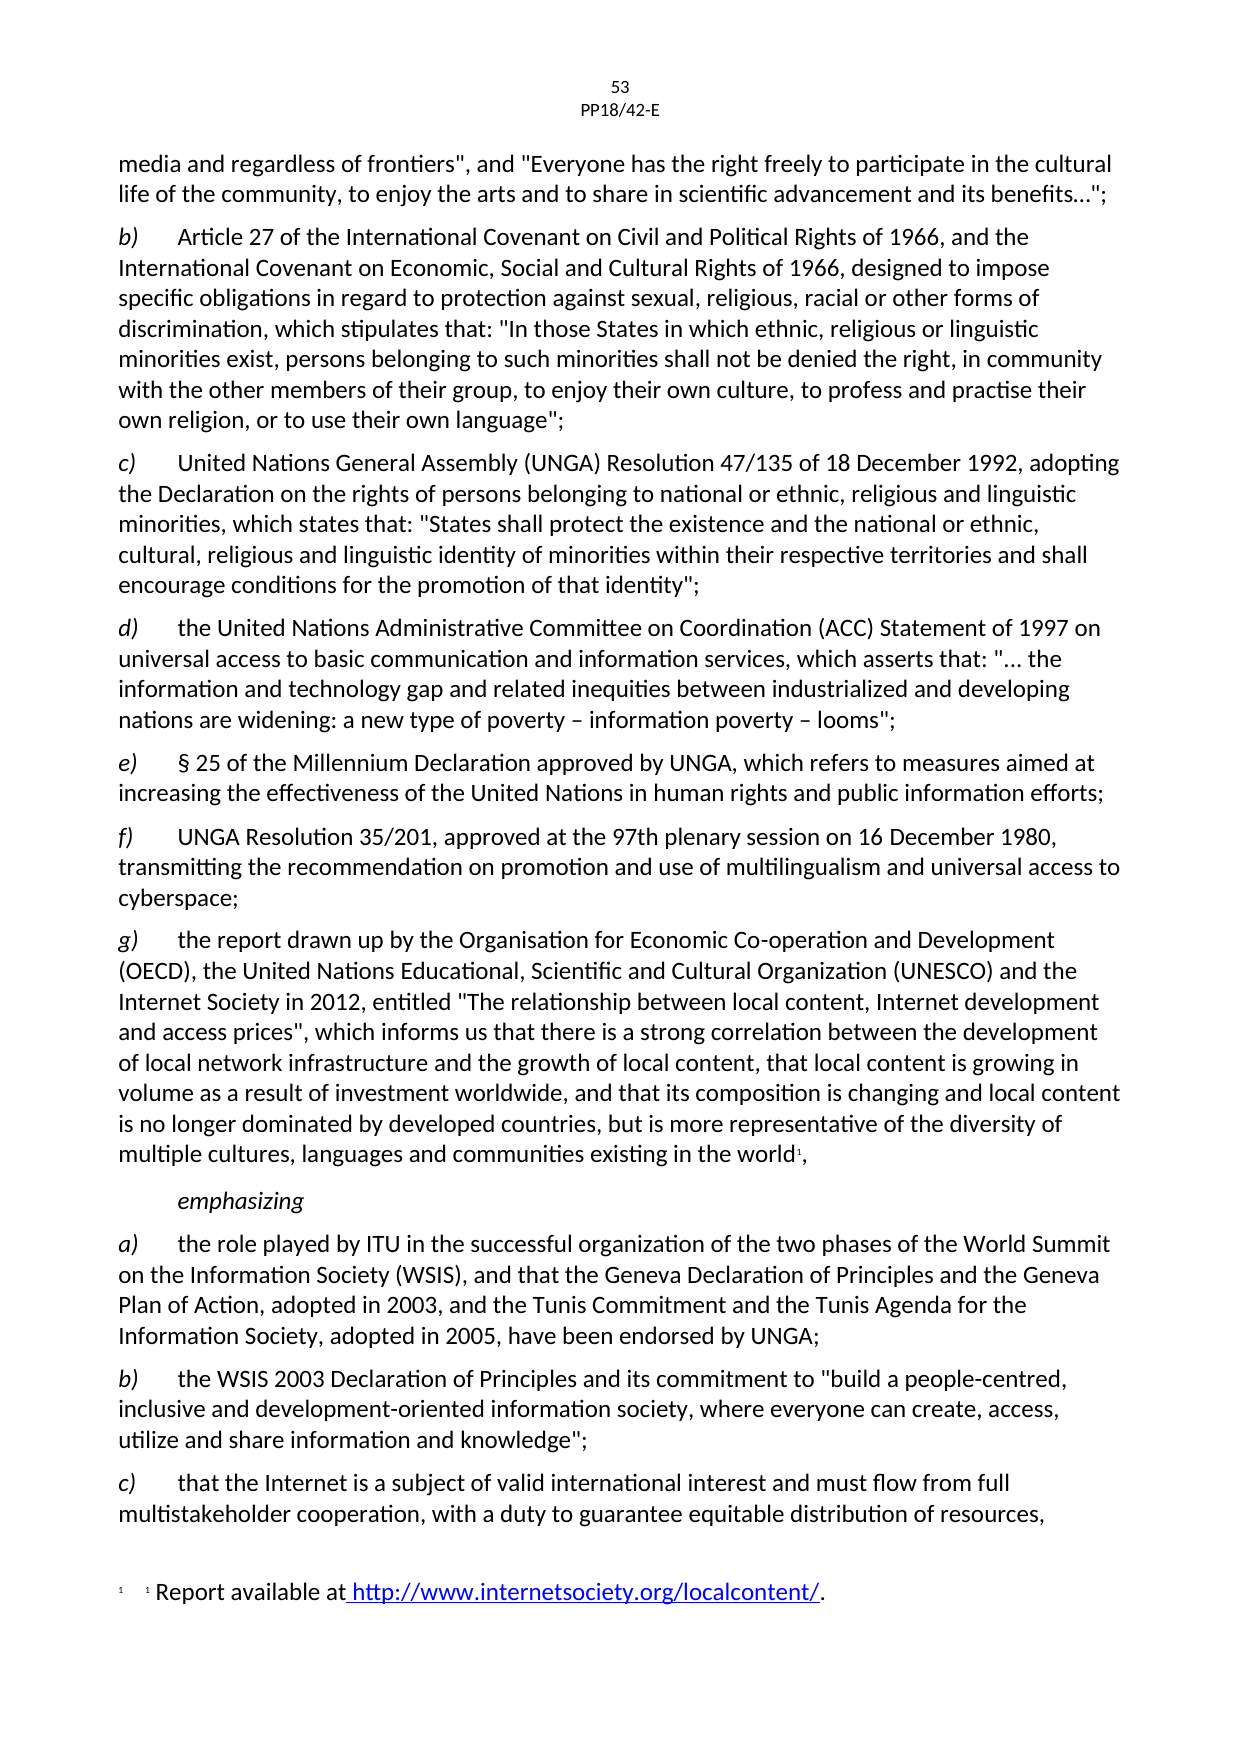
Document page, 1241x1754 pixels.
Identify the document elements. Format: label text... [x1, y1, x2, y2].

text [118, 148, 1122, 209]
text c) United Nations General Assembly (UNGA) Resolution 47/135 of 18 December 1992, adopting the Declaration on the rights of persons belonging to national or ethnic, religious and linguistic minorities, which states that: "States shall protect the existence and the national or ethnic, cultural, religious and linguistic identity of minorities within their respective territories and shall encourage conditions for the promotion of that identity"; [118, 447, 1122, 600]
text emphasizing [177, 1186, 1122, 1216]
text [118, 1467, 1122, 1528]
text f) UNGA Resolution 35/201, approved at the 97th plenary session on 16 December 1980, transmitting the recommendation on promotion and use of multilingualism and universal access to cyberspace; [118, 821, 1122, 912]
text a) the role played by ITU in the successful organization of the two phases of the World Summit on the Information Society (WSIS), and that the Geneva Declaration of Principles and the Geneva Plan of Action, adopted in 2003, and the Tunis Commitment and the Tunis Agenda for the Information Society, adopted in 2005, have been endorsed by UNGA; [118, 1228, 1122, 1351]
text b) the WSIS 2003 Declaration of Principles and its commitment to "build a people-centred, inclusive and development-oriented information society, where everyone can create, access, utilize and share information and knowledge"; [118, 1363, 1122, 1455]
text g) the report drawn up by the Organisation for Economic Co-operation and Development (OECD), the United Nations Educational, Scientific and Cultural Organization (UNESCO) and the Internet Society in 2012, entitled "The relationship between local content, Internet development and access prices", which informs us that there is a strong correlation between the development of local network infrastructure and the growth of local content, that local content is growing in volume as a result of investment worldwide, and that its composition is changing and local content is no longer dominated by developed countries, but is more representative of the diversity of multiple cultures, languages and communities existing in the world1, [118, 925, 1122, 1169]
text b) Article 27 of the International Covenant on Civil and Political Rights of 1966, and the International Covenant on Economic, Social and Cultural Rights of 1966, designed to impose specific obligations in regard to protection against sexual, religious, racial or other forms of discrimination, which stipulates that: "In those States in which ethnic, religious or linguistic minorities exist, persons belonging to such minorities shall not be denied the right, in community with the other members of their group, to enjoy their own culture, to profess and practise their own religion, or to use their own language"; [118, 221, 1122, 435]
text d) the United Nations Administrative Committee on Coordination (ACC) Statement of 1997 on universal access to basic communication and information services, which asserts that: "... the information and technology gap and related inequities between industrialized and developing nations are widening: a new type of poverty – information poverty – looms"; [118, 612, 1122, 734]
text e) § 25 of the Millennium Declaration approved by UNGA, which refers to measures aimed at increasing the effectiveness of the United Nations in human rights and public information efforts; [118, 747, 1122, 808]
